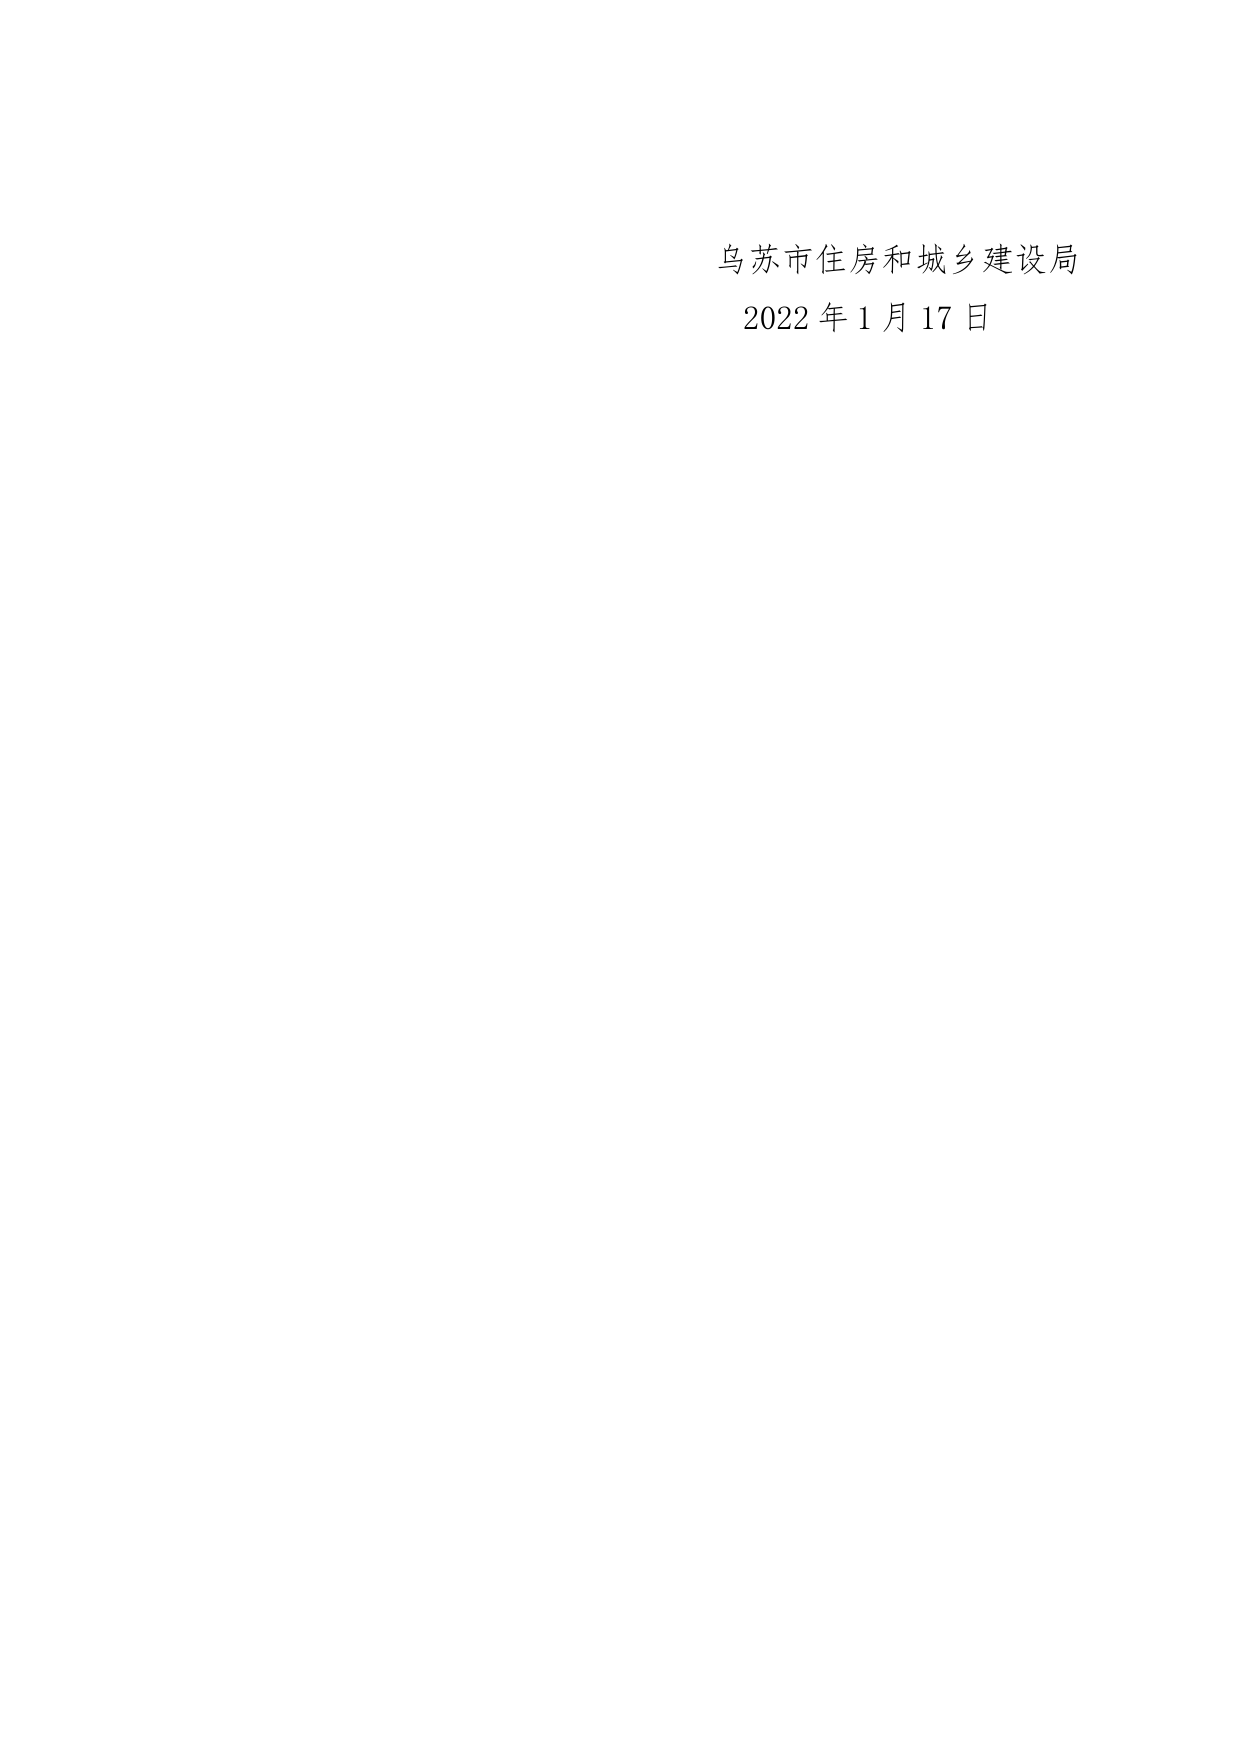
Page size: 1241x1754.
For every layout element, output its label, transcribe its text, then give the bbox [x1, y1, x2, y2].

text 乌苏市住房和城乡建设局 [159, 224, 1081, 283]
text 2022年1月17日 [159, 283, 1081, 341]
